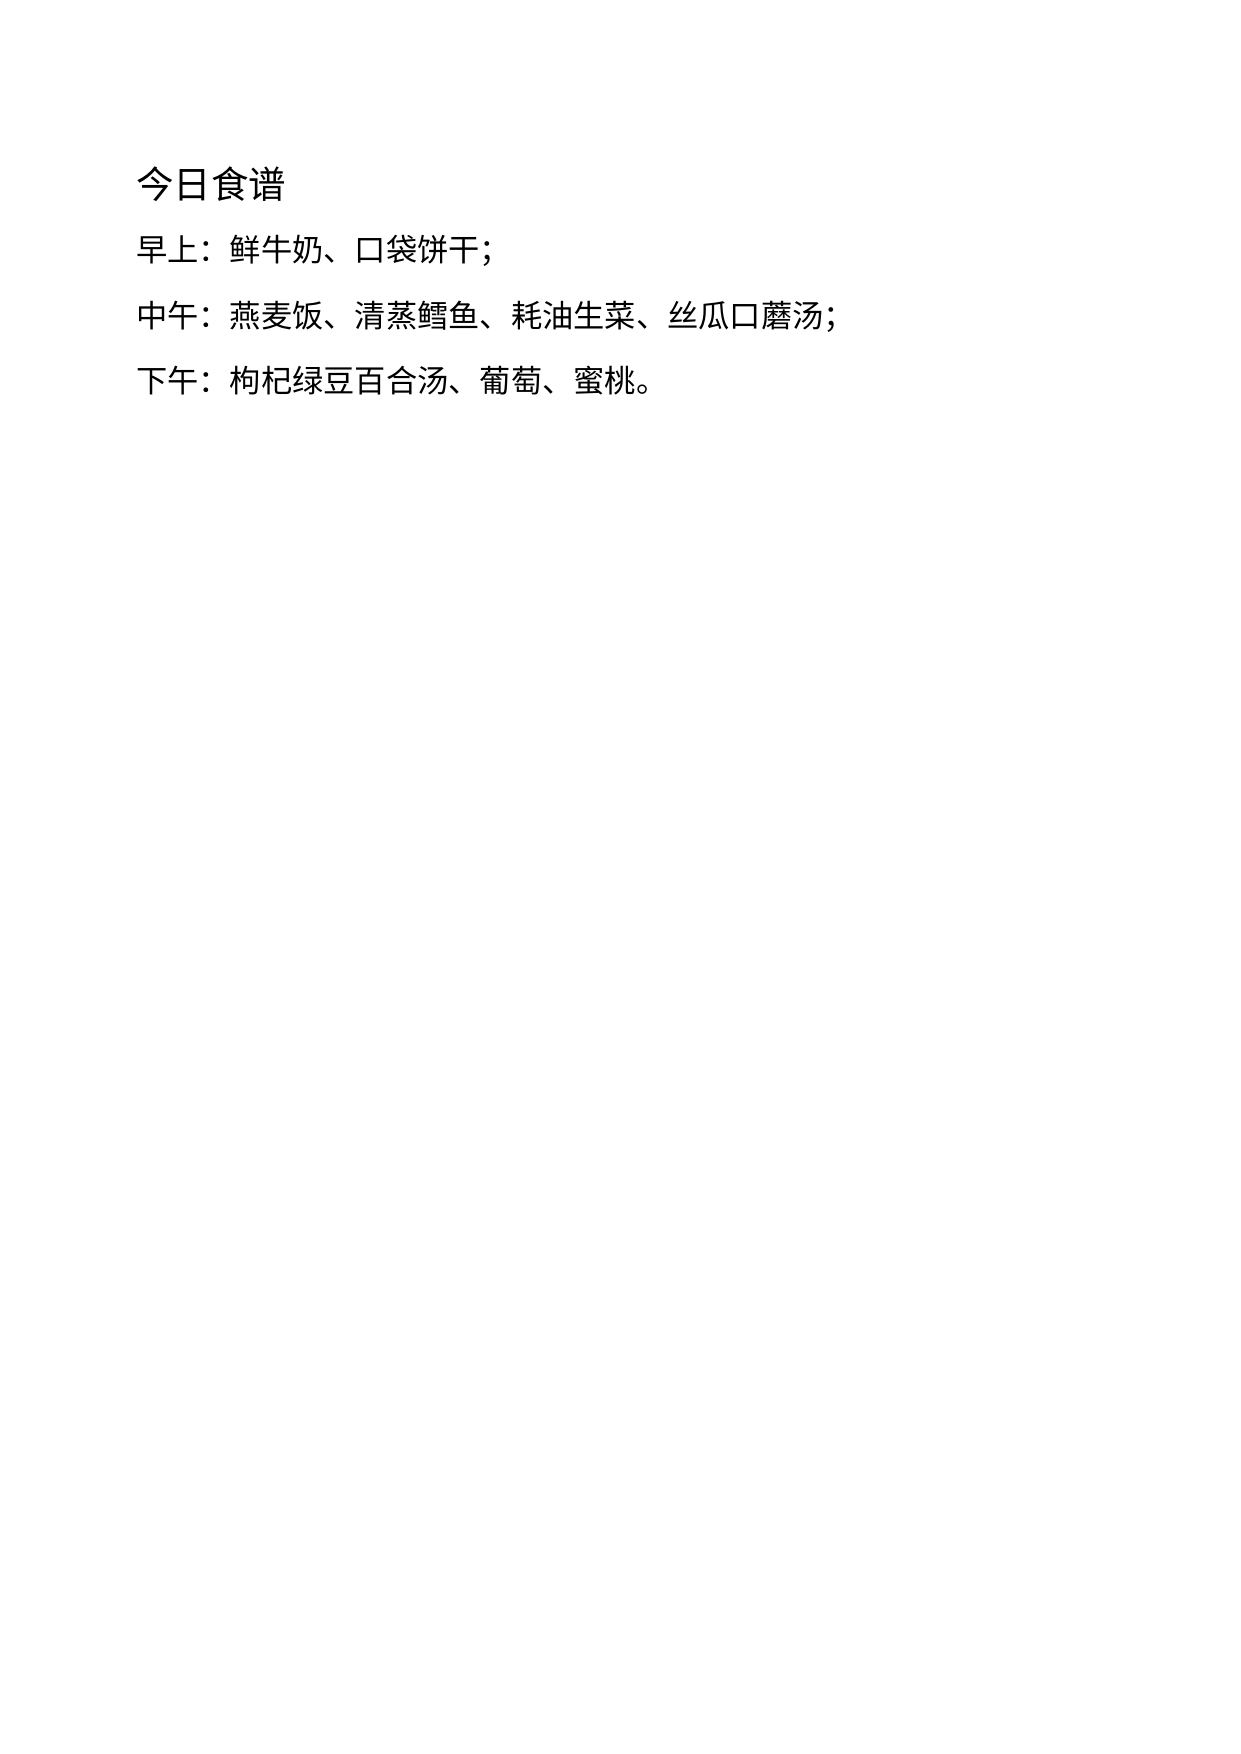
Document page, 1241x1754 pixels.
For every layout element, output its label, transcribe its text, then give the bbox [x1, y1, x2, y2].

text 早上：鲜牛奶、口袋饼干； [136, 215, 1104, 281]
text 下午：枸杞绿豆百合汤、葡萄、蜜桃。 [136, 346, 1104, 412]
text 中午：燕麦饭、清蒸鳕鱼、耗油生菜、丝瓜口蘑汤； [136, 281, 1104, 346]
text 今日食谱 [136, 150, 1104, 215]
